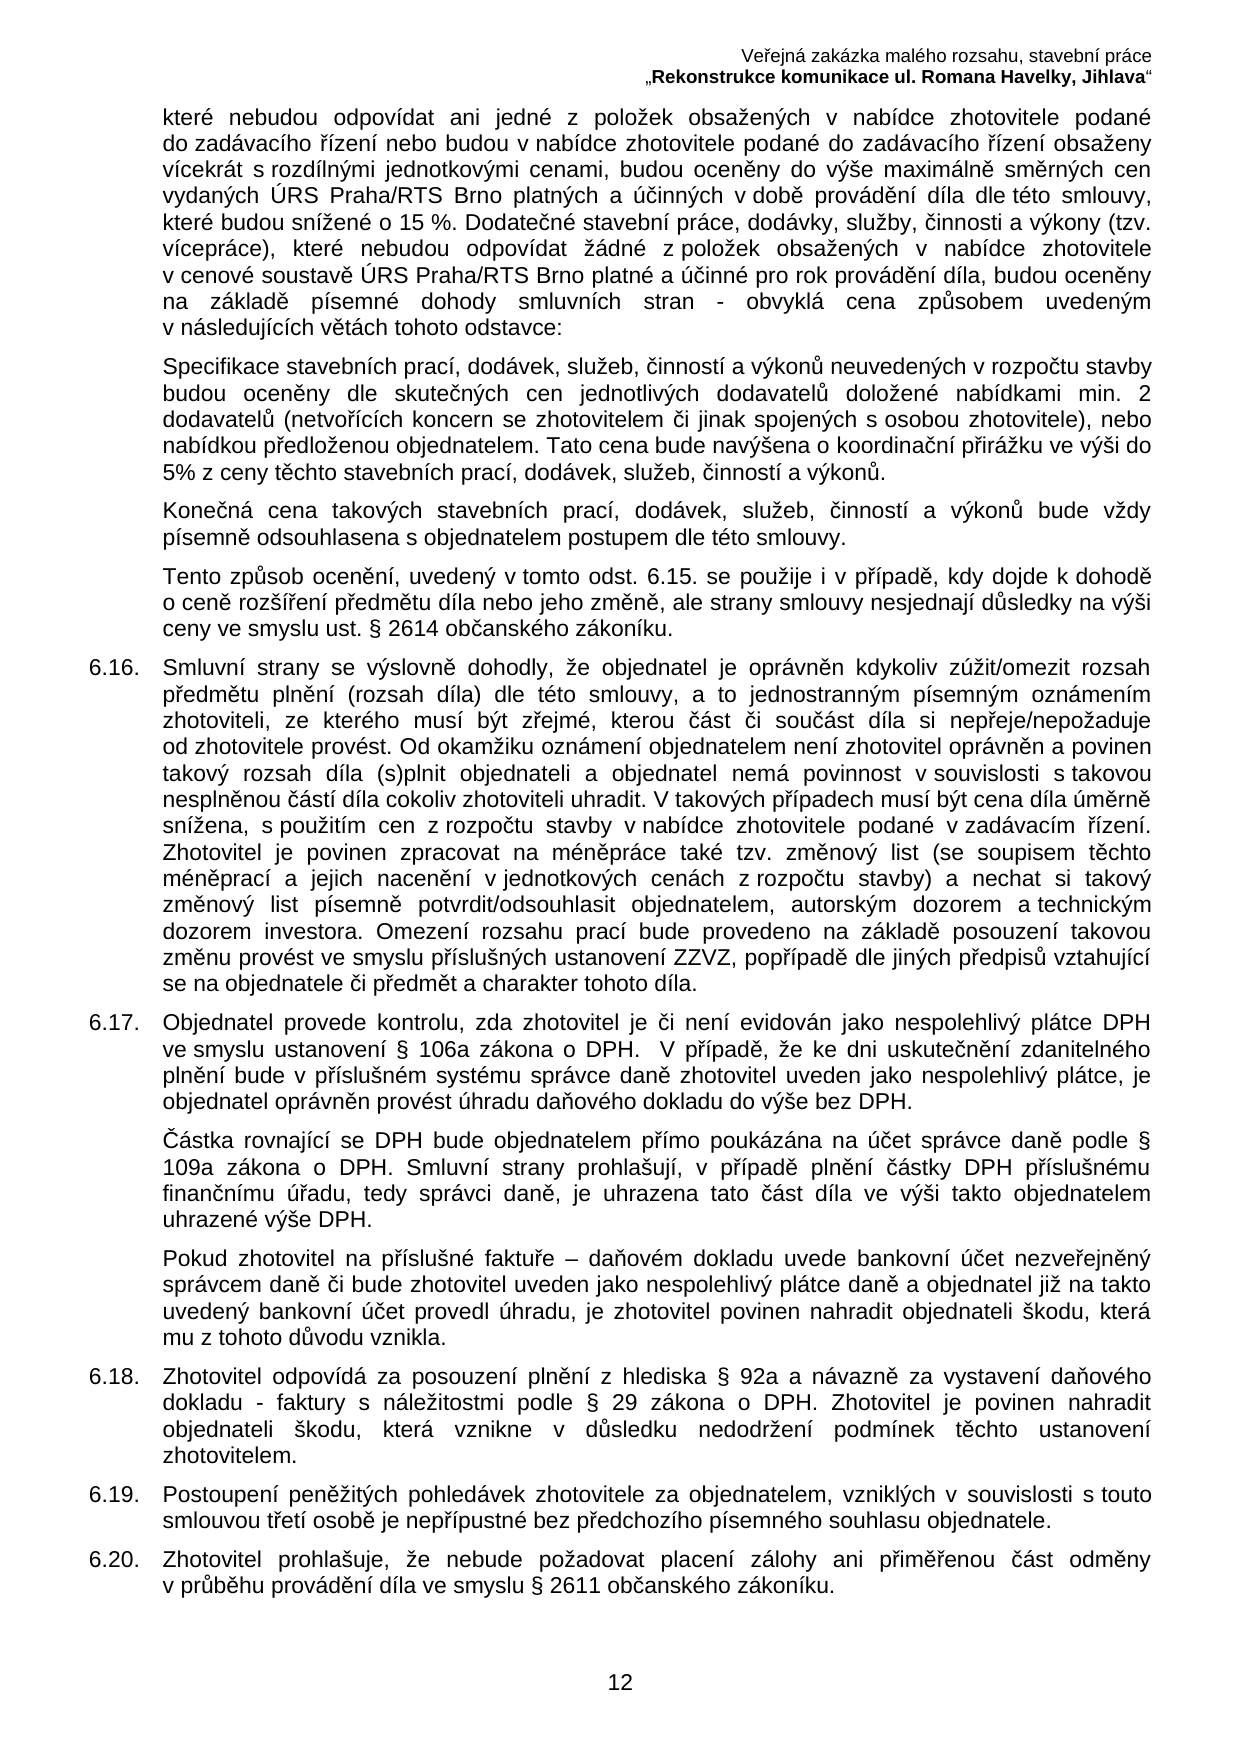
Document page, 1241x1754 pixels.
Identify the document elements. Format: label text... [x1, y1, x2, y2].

list Postoupení peněžitých pohledávek zhotovitele za objednatelem, vzniklých v souvislosti s touto smlouvou třetí osobě je nepřípustné bez předchozího písemného souhlasu objednatele. [89, 1481, 1152, 1534]
text Částka rovnající se DPH bude objednatelem přímo poukázána na účet správce daně podle § 109a zákona o DPH. Smluvní strany prohlašují, v případě plnění částky DPH příslušnému finančnímu úřadu, tedy správci daně, je uhrazena tato část díla ve výši takto objednatelem uhrazené výše DPH. [162, 1127, 1152, 1233]
list Objednatel provede kontrolu, zda zhotovitel je či není evidován jako nespolehlivý plátce DPH ve smyslu ustanovení § 106a zákona o DPH. V případě, že ke dni uskutečnění zdanitelného plnění bude v příslušném systému správce daně zhotovitel uveden jako nespolehlivý plátce, je objednatel oprávněn provést úhradu daňového dokladu do výše bez DPH. [89, 1009, 1152, 1115]
list Zhotovitel odpovídá za posouzení plnění z hlediska § 92a a návazně za vystavení daňového dokladu - faktury s náležitostmi podle § 29 zákona o DPH. Zhotovitel je povinen nahradit objednateli škodu, která vznikne v důsledku nedodržení podmínek těchto ustanovení zhotovitelem. [89, 1363, 1152, 1468]
text Konečná cena takových stavebních prací, dodávek, služeb, činností a výkonů bude vždy písemně odsouhlasena s objednatelem postupem dle této smlouvy. [162, 497, 1152, 550]
text Specifikace stavebních prací, dodávek, služeb, činností a výkonů neuvedených v rozpočtu stavby budou oceněny dle skutečných cen jednotlivých dodavatelů doložené nabídkami min. 2 dodavatelů (netvořících koncern se zhotovitelem či jinak spojených s osobou zhotovitele), nebo nabídkou předloženou objednatelem. Tato cena bude navýšena o koordinační přirážku ve výši do 5% z ceny těchto stavebních prací, dodávek, služeb, činností a výkonů. [162, 353, 1152, 485]
list Zhotovitel prohlašuje, že nebude požadovat placení zálohy ani přiměřenou část odměny v průběhu provádění díla ve smyslu § 2611 občanského zákoníku. [89, 1546, 1152, 1599]
text Pokud zhotovitel na příslušné faktuře – daňovém dokladu uvede bankovní účet nezveřejněný správcem daně či bude zhotovitel uveden jako nespolehlivý plátce daně a objednatel již na takto uvedený bankovní účet provedl úhradu, je zhotovitel povinen nahradit objednateli škodu, která mu z tohoto důvodu vznikla. [162, 1245, 1152, 1351]
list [89, 103, 1152, 341]
list Smluvní strany se výslovně dohodly, že objednatel je oprávněn kdykoliv zúžit/omezit rozsah předmětu plnění (rozsah díla) dle této smlouvy, a to jednostranným písemným oznámením zhotoviteli, ze kterého musí být zřejmé, kterou část či součást díla si nepřeje/nepožaduje od zhotovitele provést. Od okamžiku oznámení objednatelem není zhotovitel oprávněn a povinen takový rozsah díla (s)plnit objednateli a objednatel nemá povinnost v souvislosti s takovou nesplněnou částí díla cokoliv zhotoviteli uhradit. V takových případech musí být cena díla úměrně snížena, s použitím cen z rozpočtu stavby v nabídce zhotovitele podané v zadávacím řízení. Zhotovitel je povinen zpracovat na méněpráce také tzv. změnový list (se soupisem těchto méněprací a jejich nacenění v jednotkových cenách z rozpočtu stavby) a nechat si takový změnový list písemně potvrdit/odsouhlasit objednatelem, autorským dozorem a technickým dozorem investora. Omezení rozsahu prací bude provedeno na základě posouzení takovou změnu provést ve smyslu příslušných ustanovení ZZVZ, popřípadě dle jiných předpisů vztahující se na objednatele či předmět a charakter tohoto díla. [89, 654, 1152, 997]
text Tento způsob ocenění, uvedený v tomto odst. 6.15. se použije i v případě, kdy dojde k dohodě o ceně rozšíření předmětu díla nebo jeho změně, ale strany smlouvy nesjednají důsledky na výši ceny ve smyslu ust. § 2614 občanského zákoníku. [162, 563, 1152, 642]
